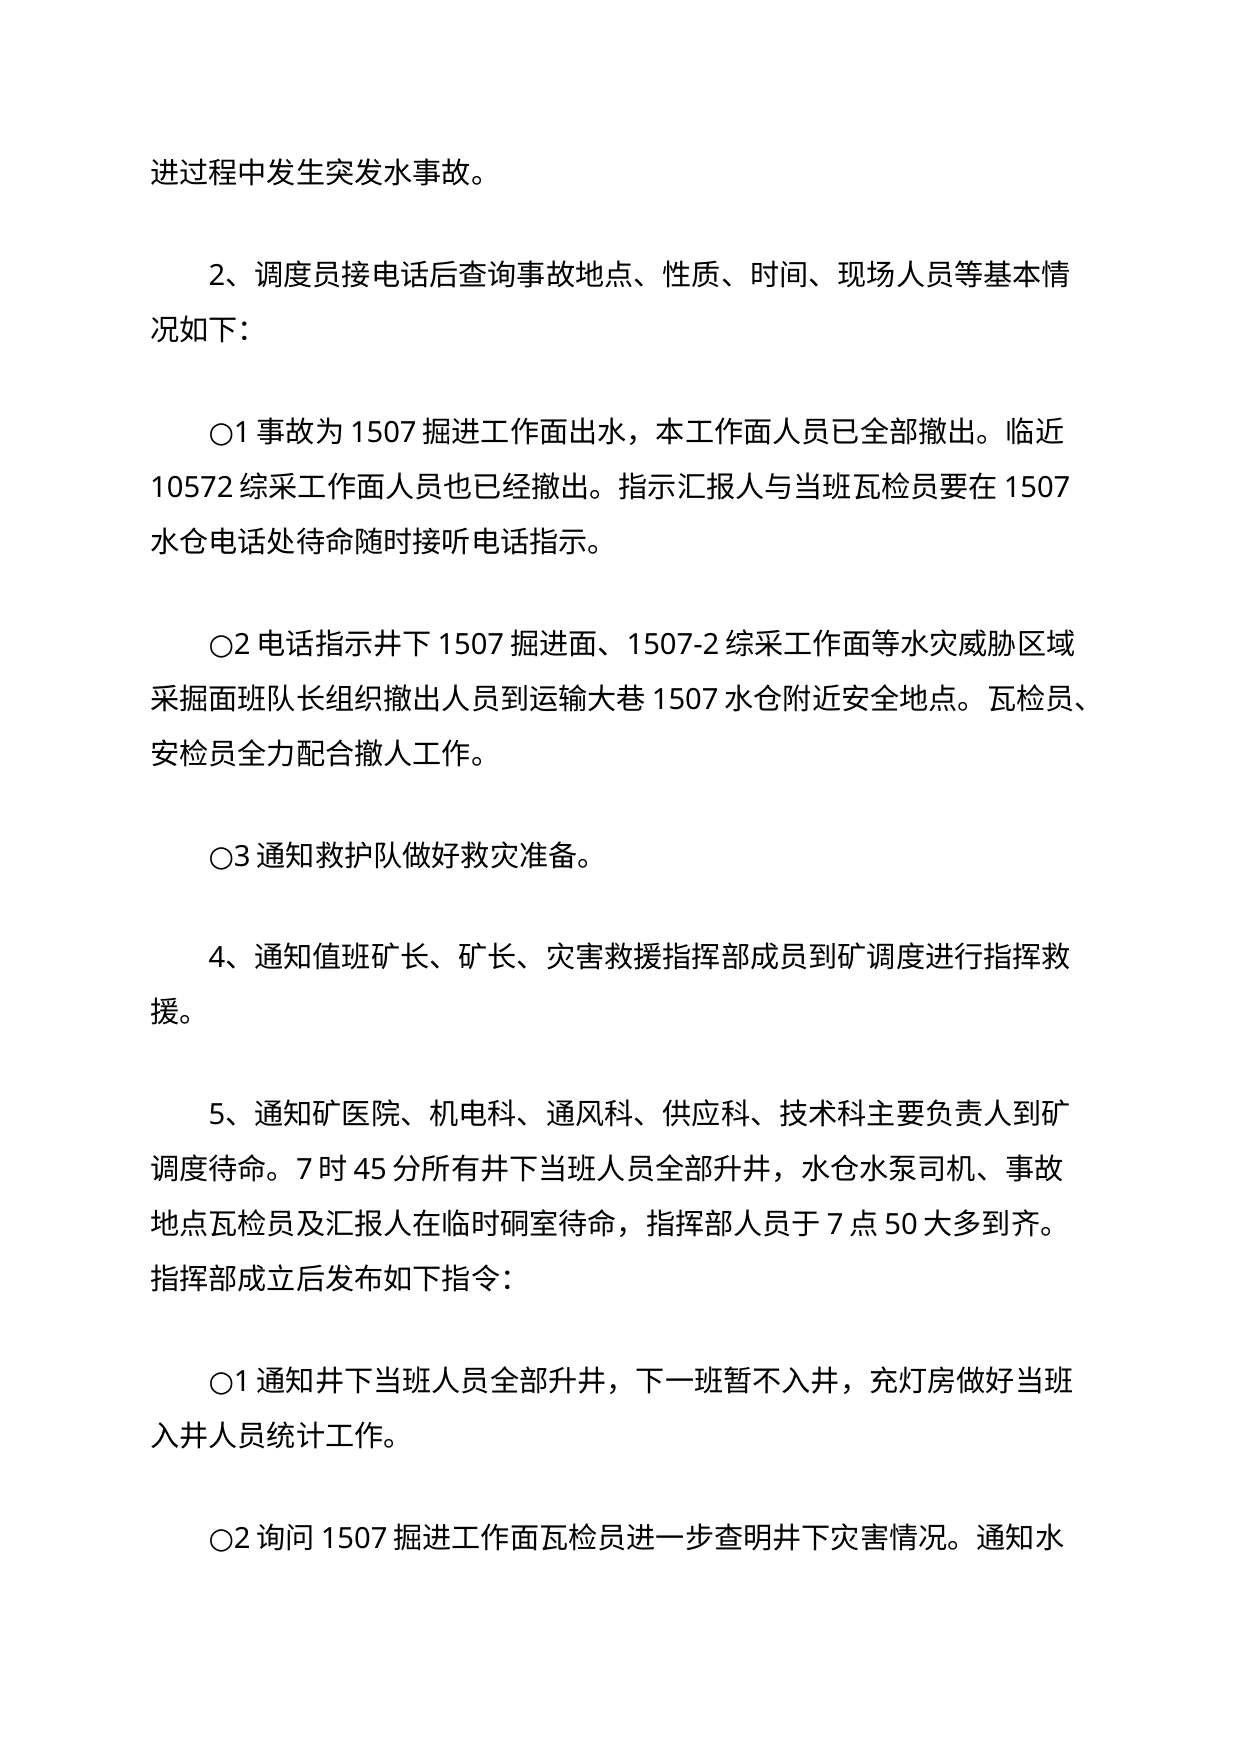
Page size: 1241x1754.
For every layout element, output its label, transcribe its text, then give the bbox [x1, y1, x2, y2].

text ○1通知井下当班人员全部升井，下一班暂不入井，充灯房做好当班入井人员统计工作。 [150, 1358, 1090, 1455]
text 5、通知矿医院、机电科、通风科、供应科、技术科主要负责人到矿调度待命。7时45分所有井下当班人员全部升井，水仓水泵司机、事故地点瓦检员及汇报人在临时硐室待命，指挥部人员于7点50大多到齐。指挥部成立后发布如下指令： [150, 1091, 1090, 1298]
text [150, 150, 1090, 192]
text ○1事故为1507掘进工作面出水，本工作面人员已全部撤出。临近10572综采工作面人员也已经撤出。指示汇报人与当班瓦检员要在1507水仓电话处待命随时接听电话指示。 [150, 408, 1090, 561]
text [150, 1514, 1090, 1557]
text ○2电话指示井下1507掘进面、1507-2综采工作面等水灾威胁区域采掘面班队长组织撤出人员到运输大巷1507水仓附近安全地点。瓦检员、安检员全力配合撤人工作。 [150, 620, 1090, 773]
text 4、通知值班矿长、矿长、灾害救援指挥部成员到矿调度进行指挥救援。 [150, 934, 1090, 1031]
text 2、调度员接电话后查询事故地点、性质、时间、现场人员等基本情况如下： [150, 252, 1090, 349]
text ○3通知救护队做好救灾准备。 [150, 832, 1090, 874]
